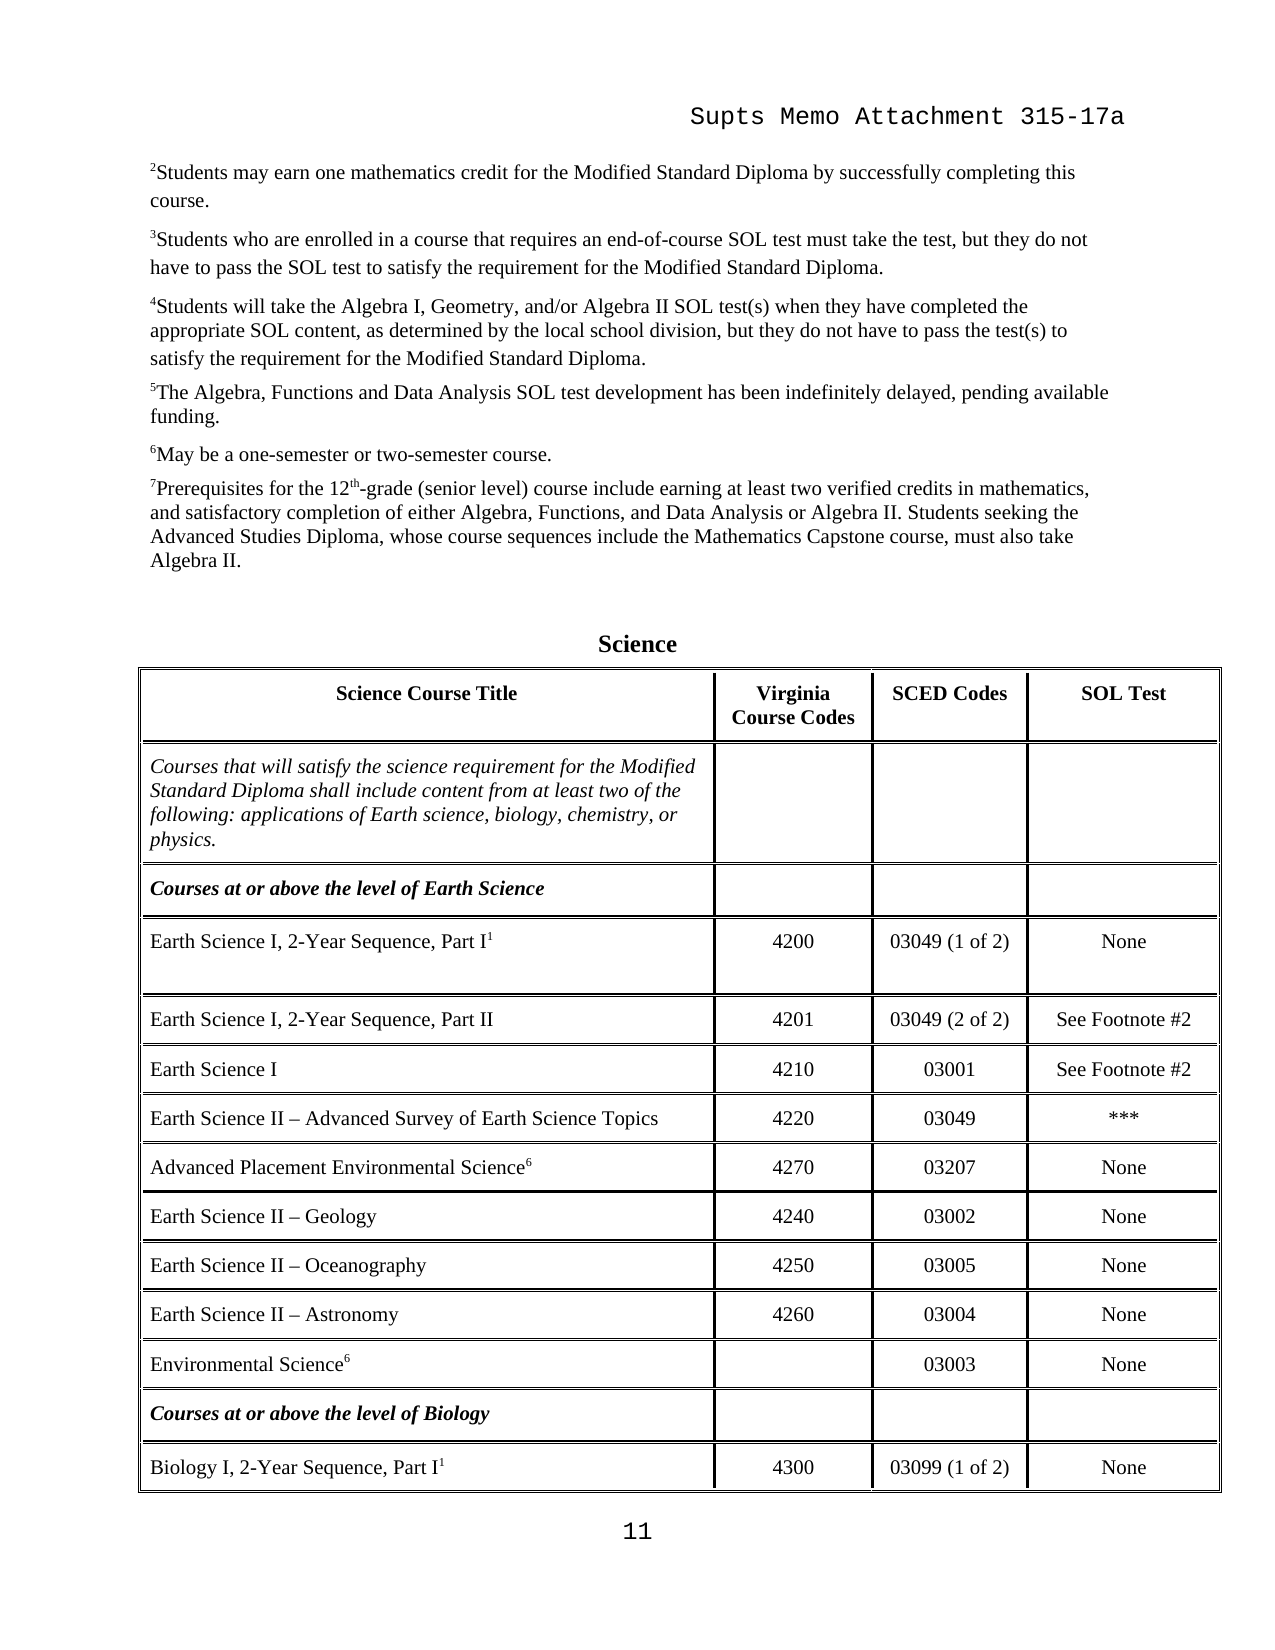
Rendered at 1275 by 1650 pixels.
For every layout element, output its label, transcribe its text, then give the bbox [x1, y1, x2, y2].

text 6May be a one-semester or two-semester course. [150, 442, 1125, 466]
table_cell Earth Science I [141, 1043, 713, 1092]
table_cell Courses that will satisfy the science requirement for the Modified Standard Diploma shall include content from at least two of the following: applications of Earth science, biology, chemistry, or physics. [141, 740, 713, 861]
text 4Students will take the Algebra I, Geometry, and/or Algebra II SOL test(s) when they have completed the appropriate SOL content, as determined by the local school division, but they do not have to pass the test(s) to satisfy the requirement for the Modified Standard Diploma. [150, 294, 1125, 371]
table_cell Courses at or above the level of Earth Science [141, 861, 713, 915]
table_cell See Footnote #2 [1029, 993, 1219, 1042]
table_cell 03049 (1 of 2) [874, 919, 1026, 993]
table_cell [716, 1341, 871, 1387]
table_cell 03003 [874, 1341, 1026, 1387]
table_cell 4201 [716, 997, 871, 1042]
table_cell None [1027, 1141, 1220, 1190]
table_cell See Footnote #2 [1029, 1043, 1219, 1092]
table_cell 4270 [716, 1144, 871, 1190]
text Science [150, 629, 1125, 657]
table_cell [716, 865, 871, 915]
text 2Students may earn one mathematics credit for the Modified Standard Diploma by successfully completing this course. [150, 160, 1125, 213]
table_cell 03049 [874, 1095, 1026, 1141]
table_cell 4210 [716, 1046, 871, 1092]
table_cell 4220 [716, 1095, 871, 1141]
table_header Science Course Title [141, 670, 714, 740]
table_cell Earth Science II – Oceanography [141, 1239, 713, 1288]
table_cell 03005 [874, 1243, 1026, 1288]
table_cell Earth Science II – Geology [141, 1190, 713, 1239]
table_cell 03004 [874, 1292, 1026, 1337]
table_cell [874, 865, 1026, 915]
table_header SOL Test [1027, 670, 1219, 740]
table_cell [716, 1390, 871, 1440]
table_cell 4200 [716, 919, 871, 993]
table_cell None [1029, 1190, 1219, 1239]
table_cell Advanced Placement Environmental Science6 [139, 1141, 714, 1190]
table_cell 03001 [874, 1046, 1026, 1092]
table_cell 4300 [714, 1444, 872, 1489]
table_cell 4240 [716, 1193, 871, 1239]
text 5The Algebra, Functions and Data Analysis SOL test development has been indefinitely delayed, pending available funding. [150, 380, 1125, 428]
table_cell Earth Science I, 2-Year Sequence, Part I1 [141, 915, 713, 993]
table_cell [874, 1390, 1026, 1440]
table_cell [1027, 1387, 1220, 1440]
text 7Prerequisites for the 12th-grade (senior level) course include earning at least two verified credits in mathematics, and satisfactory completion of either Algebra, Functions, and Data Analysis or Algebra II. Students seeking the Advanced Studies Diploma, whose course sequences include the Mathematics Capstone course, must also take Algebra II. [150, 476, 1125, 572]
table_cell None [1029, 1239, 1219, 1288]
table_cell Courses at or above the level of Biology [139, 1387, 714, 1440]
table_header Virginia Course Codes [714, 668, 872, 740]
table_cell 03207 [874, 1144, 1026, 1190]
table_cell Environmental Science6 [141, 1338, 713, 1387]
text 3Students who are enrolled in a course that requires an end-of-course SOL test must take the test, but they do not have to pass the SOL test to satisfy the requirement for the Modified Standard Diploma. [150, 227, 1125, 280]
table_cell 03002 [874, 1193, 1026, 1239]
table_cell [716, 744, 871, 861]
table_cell None [1027, 1440, 1219, 1489]
table_cell 4260 [716, 1292, 871, 1337]
table_cell *** [1027, 1092, 1220, 1141]
table_cell None [1029, 915, 1219, 993]
table_cell [1029, 861, 1219, 915]
table_header SCED Codes [872, 670, 1027, 740]
table_cell None [1029, 1338, 1219, 1387]
table_cell [1029, 740, 1219, 861]
table_cell [874, 744, 1026, 861]
table_cell Biology I, 2-Year Sequence, Part I1 [141, 1440, 714, 1489]
table_cell 4250 [716, 1243, 871, 1288]
table_cell Earth Science II – Astronomy [141, 1288, 713, 1337]
table_cell 03049 (2 of 2) [874, 997, 1026, 1042]
table_cell None [1029, 1288, 1219, 1337]
table_cell Earth Science I, 2-Year Sequence, Part II [141, 993, 713, 1042]
table_cell 03099 (1 of 2) [872, 1444, 1027, 1489]
table_cell Earth Science II – Advanced Survey of Earth Science Topics [139, 1092, 714, 1141]
